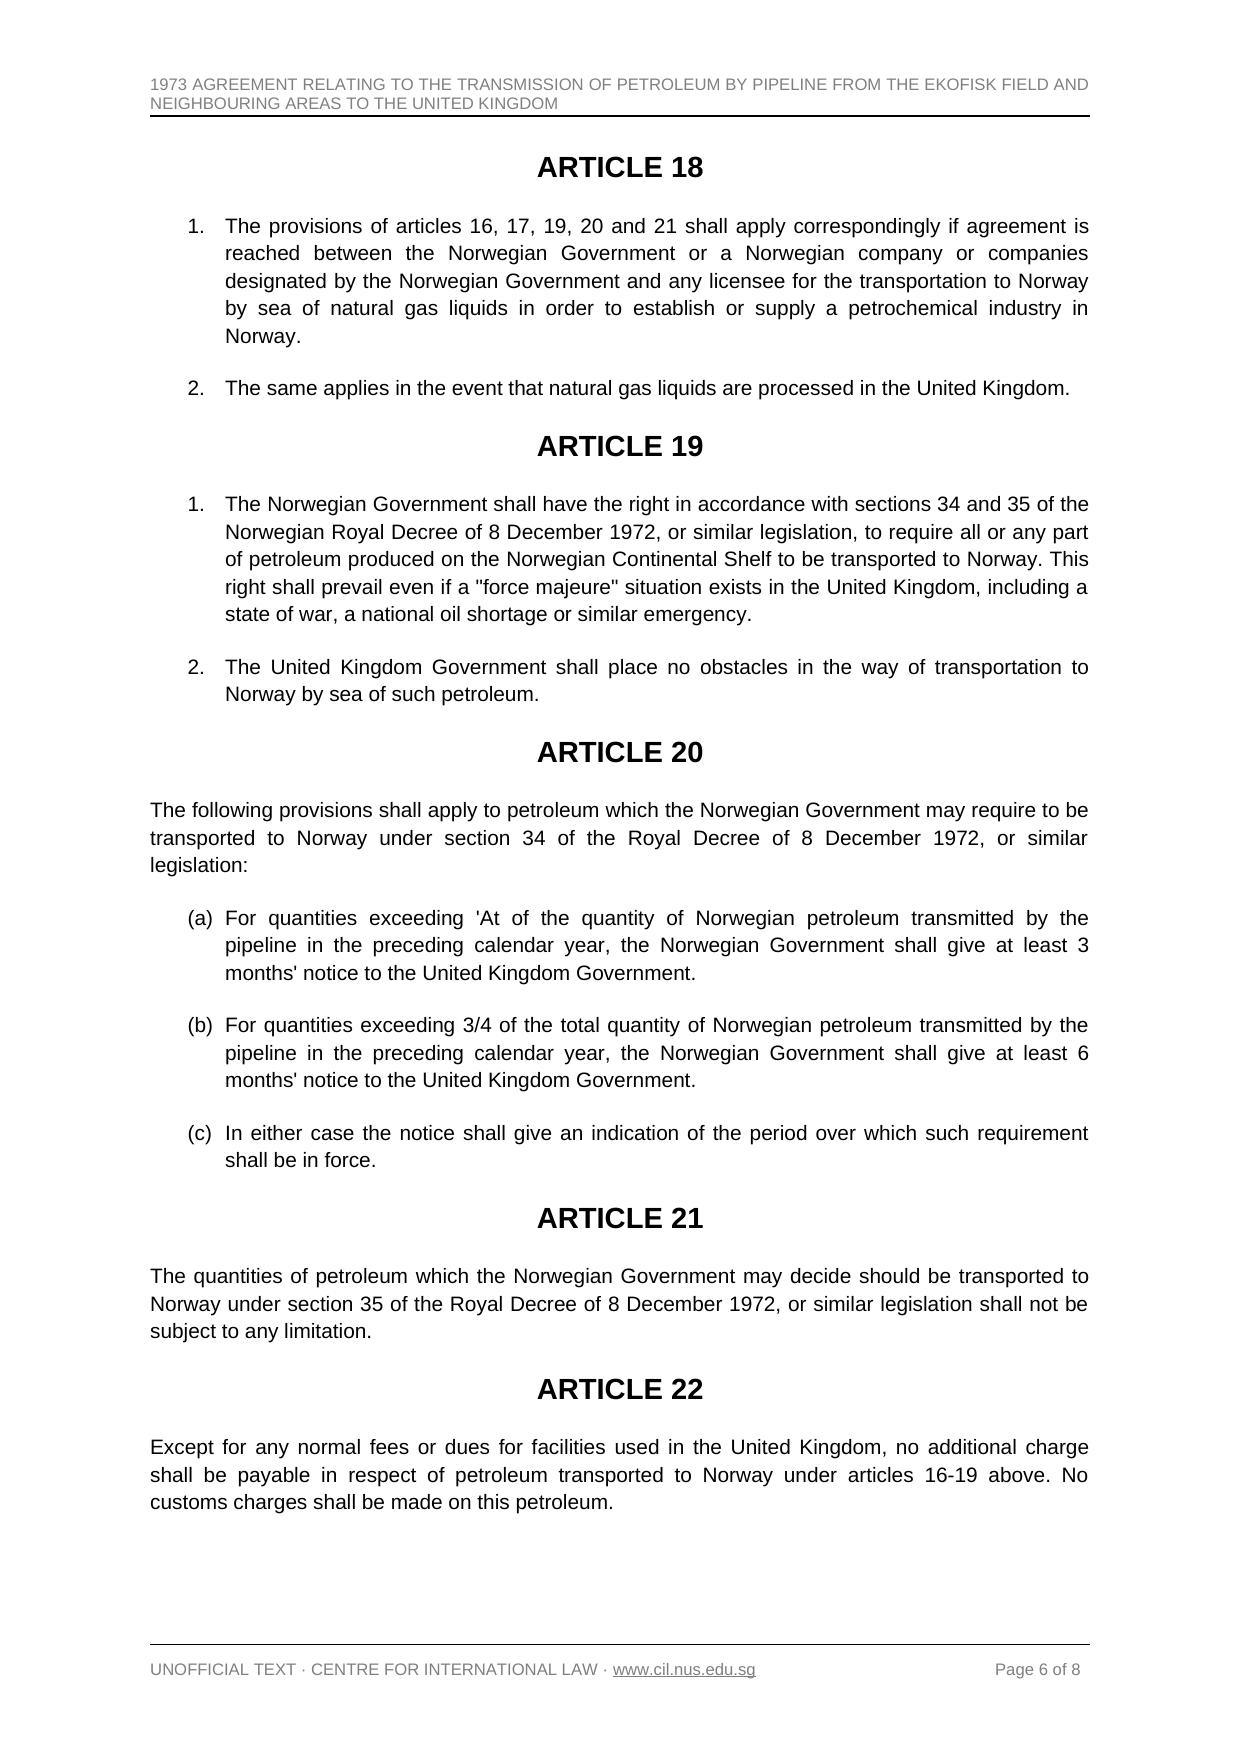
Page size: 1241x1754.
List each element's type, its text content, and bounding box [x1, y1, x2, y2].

subtitle ARTICLE 18 [150, 150, 1090, 183]
list For quantities exceeding 3/4 of the total quantity of Norwegian petroleum transmitted by the pipeline in the preceding calendar year, the Norwegian Government shall give at least 6 months' notice to the United Kingdom Government. [187, 1013, 1090, 1092]
subtitle ARTICLE 21 [150, 1201, 1090, 1234]
list The provisions of articles 16, 17, 19, 20 and 21 shall apply correspondingly if agreement is reached between the Norwegian Government or a Norwegian company or companies designated by the Norwegian Government and any licensee for the transportation to Norway by sea of natural gas liquids in order to establish or supply a petrochemical industry in Norway. [187, 213, 1090, 347]
list For quantities exceeding 'At of the quantity of Norwegian petroleum transmitted by the pipeline in the preceding calendar year, the Norwegian Government shall give at least 3 months' notice to the United Kingdom Government. [187, 906, 1090, 984]
list The Norwegian Government shall have the right in accordance with sections 34 and 35 of the Norwegian Royal Decree of 8 December 1972, or similar legislation, to require all or any part of petroleum produced on the Norwegian Continental Shelf to be transported to Norway. This right shall prevail even if a "force majeure" situation exists in the United Kingdom, including a state of war, a national oil shortage or similar emergency. [187, 492, 1090, 626]
subtitle ARTICLE 20 [150, 734, 1090, 768]
list The same applies in the event that natural gas liquids are processed in the United Kingdom. [187, 376, 1090, 400]
subtitle ARTICLE 22 [150, 1372, 1090, 1405]
text Except for any normal fees or dues for facilities used in the United Kingdom, no additional charge shall be payable in respect of petroleum transported to Norway under articles 16-19 above. No customs charges shall be made on this petroleum. [150, 1435, 1090, 1514]
text The following provisions shall apply to petroleum which the Norwegian Government may require to be transported to Norway under section 34 of the Royal Decree of 8 December 1972, or similar legislation: [150, 798, 1090, 877]
subtitle ARTICLE 19 [150, 428, 1090, 462]
list The United Kingdom Government shall place no obstacles in the way of transportation to Norway by sea of such petroleum. [187, 654, 1090, 706]
text The quantities of petroleum which the Norwegian Government may decide should be transported to Norway under section 35 of the Royal Decree of 8 December 1972, or similar legislation shall not be subject to any limitation. [150, 1264, 1090, 1343]
list In either case the notice shall give an indication of the period over which such requirement shall be in force. [187, 1121, 1090, 1172]
